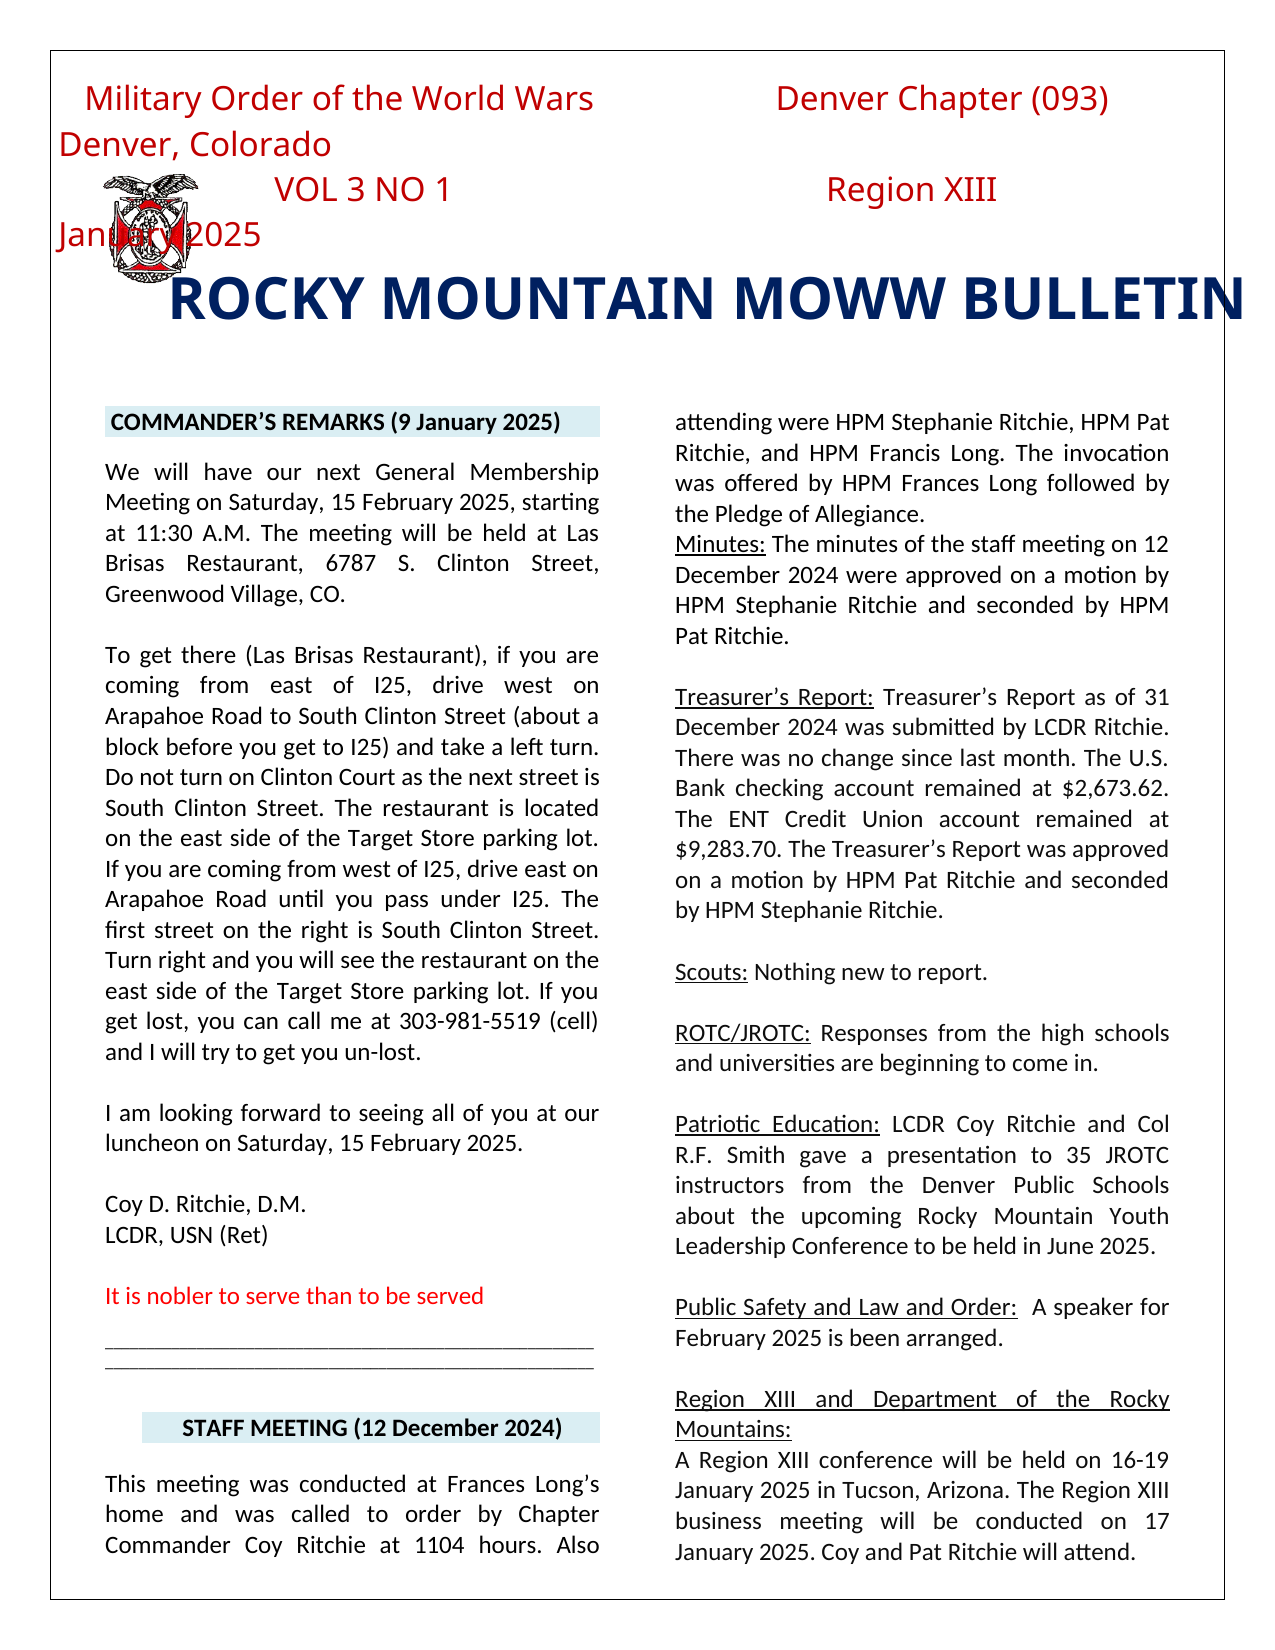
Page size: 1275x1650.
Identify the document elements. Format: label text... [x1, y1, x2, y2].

text This meeting was conducted at Frances Long’s home and was called to order by Chapter Commander Coy Ritchie at 1104 hours. Also attending were HPM Stephanie Ritchie, HPM Pat Ritchie, and HPM Francis Long. The invocation was offered by HPM Frances Long followed by the Pledge of Allegiance. [105, 1468, 600, 1560]
text Scouts: Nothing new to report. [675, 956, 1170, 986]
text Treasurer’s Report: Treasurer’s Report as of 31 December 2024 was submitted by LCDR Ritchie. There was no change since last month. The U.S. Bank checking account remained at $2,673.62. The ENT Credit Union account remained at $9,283.70. The Treasurer’s Report was approved on a motion by HPM Pat Ritchie and seconded by HPM Stephanie Ritchie. [675, 681, 1170, 925]
text Coy D. Ritchie, D.M. [105, 1188, 600, 1219]
text Region XIII and Department of the Rocky Mountains: [675, 1411, 1170, 1444]
picture [191, 234, 200, 243]
text Patriotic Education: LCDR Coy Ritchie and Col R.F. Smith gave a presentation to 35 JROTC instructors from the Denver Public Schools about the upcoming Rocky Mountain Youth Leadership Conference to be held in June 2025. [675, 1108, 1170, 1261]
text It is nobler to serve than to be served [105, 1280, 600, 1311]
text COMMANDER’S REMARKS (9 January 2025) [105, 406, 600, 437]
text Public Safety and Law and Order: A speaker for February 2025 is been arranged. [675, 1291, 1170, 1352]
text LCDR, USN (Ret) [105, 1219, 600, 1249]
text A Region XIII conference will be held on 16-19 January 2025 in Tucson, Arizona. The Region XIII business meeting will be conducted on 17 January 2025. Coy and Pat Ritchie will attend. [675, 1444, 1170, 1566]
text To get there (Las Brisas Restaurant), if you are coming from east of I25, drive west on Arapahoe Road to South Clinton Street (about a block before you get to I25) and take a left turn. Do not turn on Clinton Court as the next street is South Clinton Street. The restaurant is located on the east side of the Target Store parking lot. If you are coming from west of I25, drive east on Arapahoe Road until you pass under I25. The first street on the right is South Clinton Street. Turn right and you will see the restaurant on the east side of the Target Store parking lot. If you get lost, you can call me at 303-981-5519 (cell) and I will try to get you un-lost. [105, 639, 600, 1066]
text ______________________________________________________________________________________________________________________ [105, 1331, 600, 1372]
text This meeting was conducted at Frances Long’s home and was called to order by Chapter Commander Coy Ritchie at 1104 hours. Also attending were HPM Stephanie Ritchie, HPM Pat Ritchie, and HPM Francis Long. The invocation was offered by HPM Frances Long followed by the Pledge of Allegiance. [675, 406, 1170, 528]
text I am looking forward to seeing all of you at our luncheon on Saturday, 15 February 2025. [105, 1097, 600, 1158]
text Minutes: The minutes of the staff meeting on 12 December 2024 were approved on a motion by HPM Stephanie Ritchie and seconded by HPM Pat Ritchie. [675, 528, 1170, 651]
text STAFF MEETING (12 December 2024) [142, 1412, 600, 1443]
picture [101, 172, 200, 284]
text ROTC/JROTC: Responses from the high schools and universities are beginning to come in. [675, 1017, 1170, 1078]
text We will have our next General Membership Meeting on Saturday, 15 February 2025, starting at 11:30 A.M. The meeting will be held at Las Brisas Restaurant, 6787 S. Clinton Street, Greenwood Village, CO. [105, 456, 600, 609]
text Region XIII and Department of the Rocky Mountains: [675, 1383, 1170, 1409]
